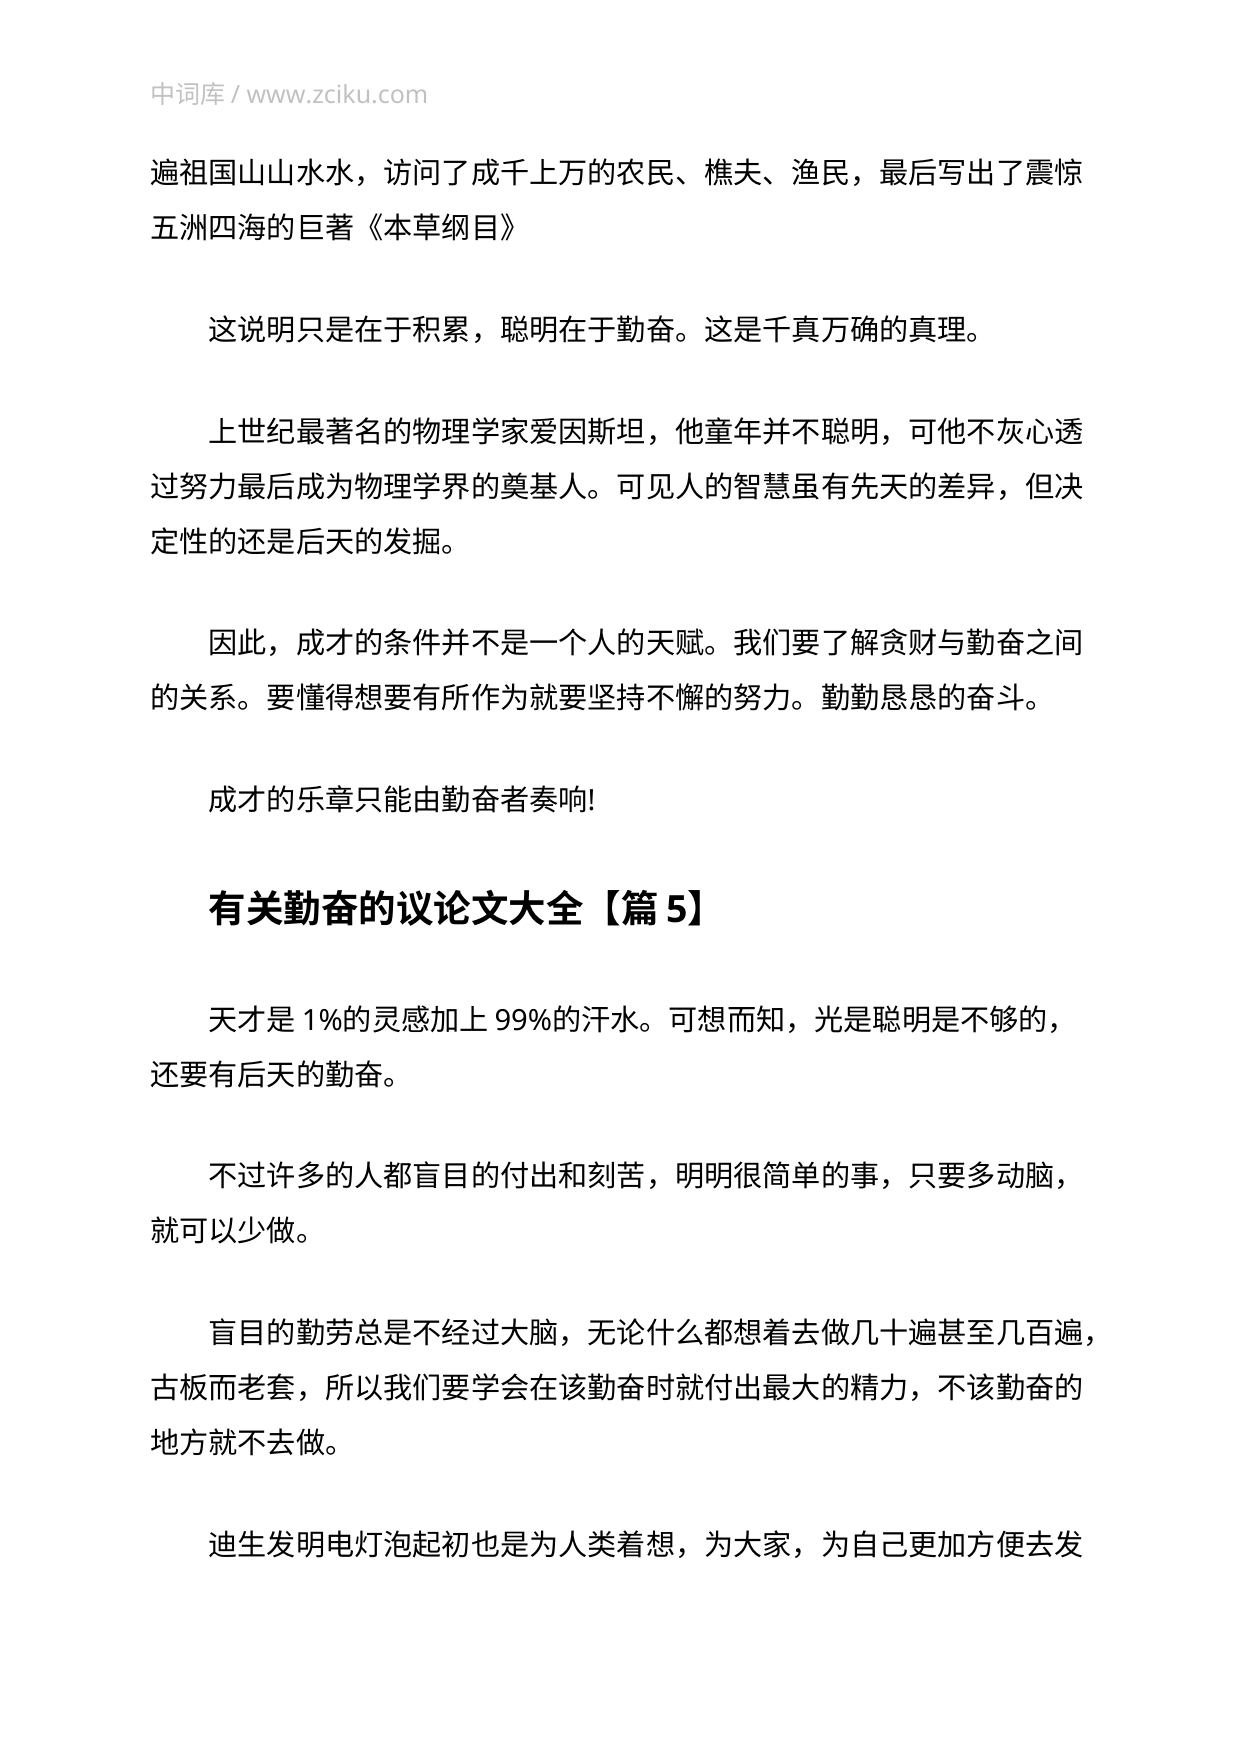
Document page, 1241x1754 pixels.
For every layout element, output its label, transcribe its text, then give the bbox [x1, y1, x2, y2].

text 天才是1%的灵感加上99%的汗水。可想而知，光是聪明是不够的，还要有后天的勤奋。 [150, 996, 1090, 1093]
text 不过许多的人都盲目的付出和刻苦，明明很简单的事，只要多动脑，就可以少做。 [150, 1153, 1090, 1250]
text 盲目的勤劳总是不经过大脑，无论什么都想着去做几十遍甚至几百遍，古板而老套，所以我们要学会在该勤奋时就付出最大的精力，不该勤奋的地方就不去做。 [150, 1310, 1090, 1462]
text 因此，成才的条件并不是一个人的天赋。我们要了解贪财与勤奋之间的关系。要懂得想要有所作为就要坚持不懈的努力。勤勤恳恳的奋斗。 [150, 620, 1090, 717]
text 有关勤奋的议论文大全【篇5】 [150, 879, 1090, 933]
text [150, 150, 1090, 247]
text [150, 1521, 1090, 1563]
text 这说明只是在于积累，聪明在于勤奋。这是千真万确的真理。 [150, 307, 1090, 349]
text 上世纪最著名的物理学家爱因斯坦，他童年并不聪明，可他不灰心透过努力最后成为物理学界的奠基人。可见人的智慧虽有先天的差异，但决定性的还是后天的发掘。 [150, 408, 1090, 561]
text 成才的乐章只能由勤奋者奏响! [150, 777, 1090, 819]
